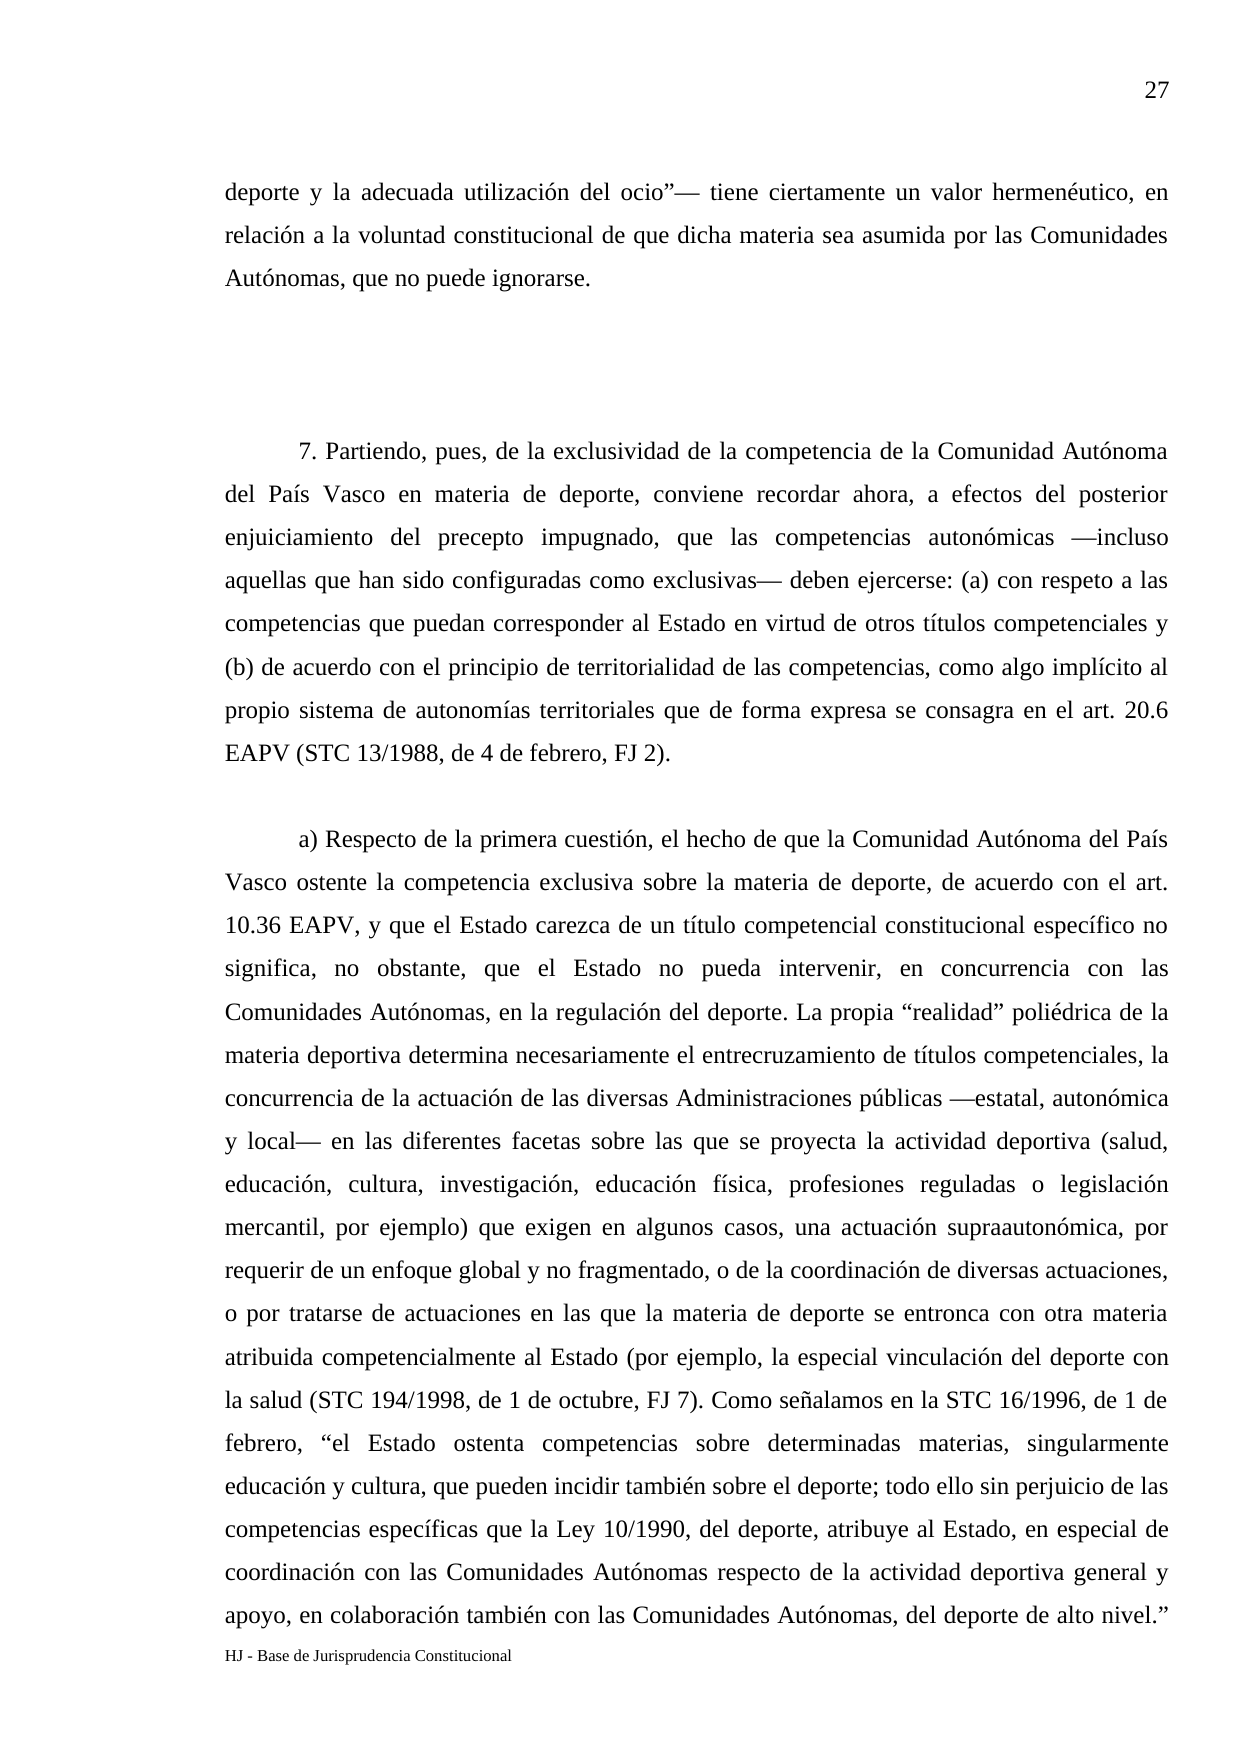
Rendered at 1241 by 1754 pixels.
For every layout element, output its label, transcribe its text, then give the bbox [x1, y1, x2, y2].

text 7. Partiendo, pues, de la exclusividad de la competencia de la Comunidad Autónoma del País Vasco en materia de deporte, conviene recordar ahora, a efectos del posterior enjuiciamiento del precepto impugnado, que las competencias autonómicas —incluso aquellas que han sido configuradas como exclusivas— deben ejercerse: (a) con respeto a las competencias que puedan corresponder al Estado en virtud de otros títulos competenciales y (b) de acuerdo con el principio de territorialidad de las competencias, como algo implícito al propio sistema de autonomías territoriales que de forma expresa se consagra en el art. 20.6 EAPV (STC 13/1988, de 4 de febrero, FJ 2). [224, 436, 1169, 767]
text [224, 824, 1169, 1629]
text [224, 177, 1169, 292]
